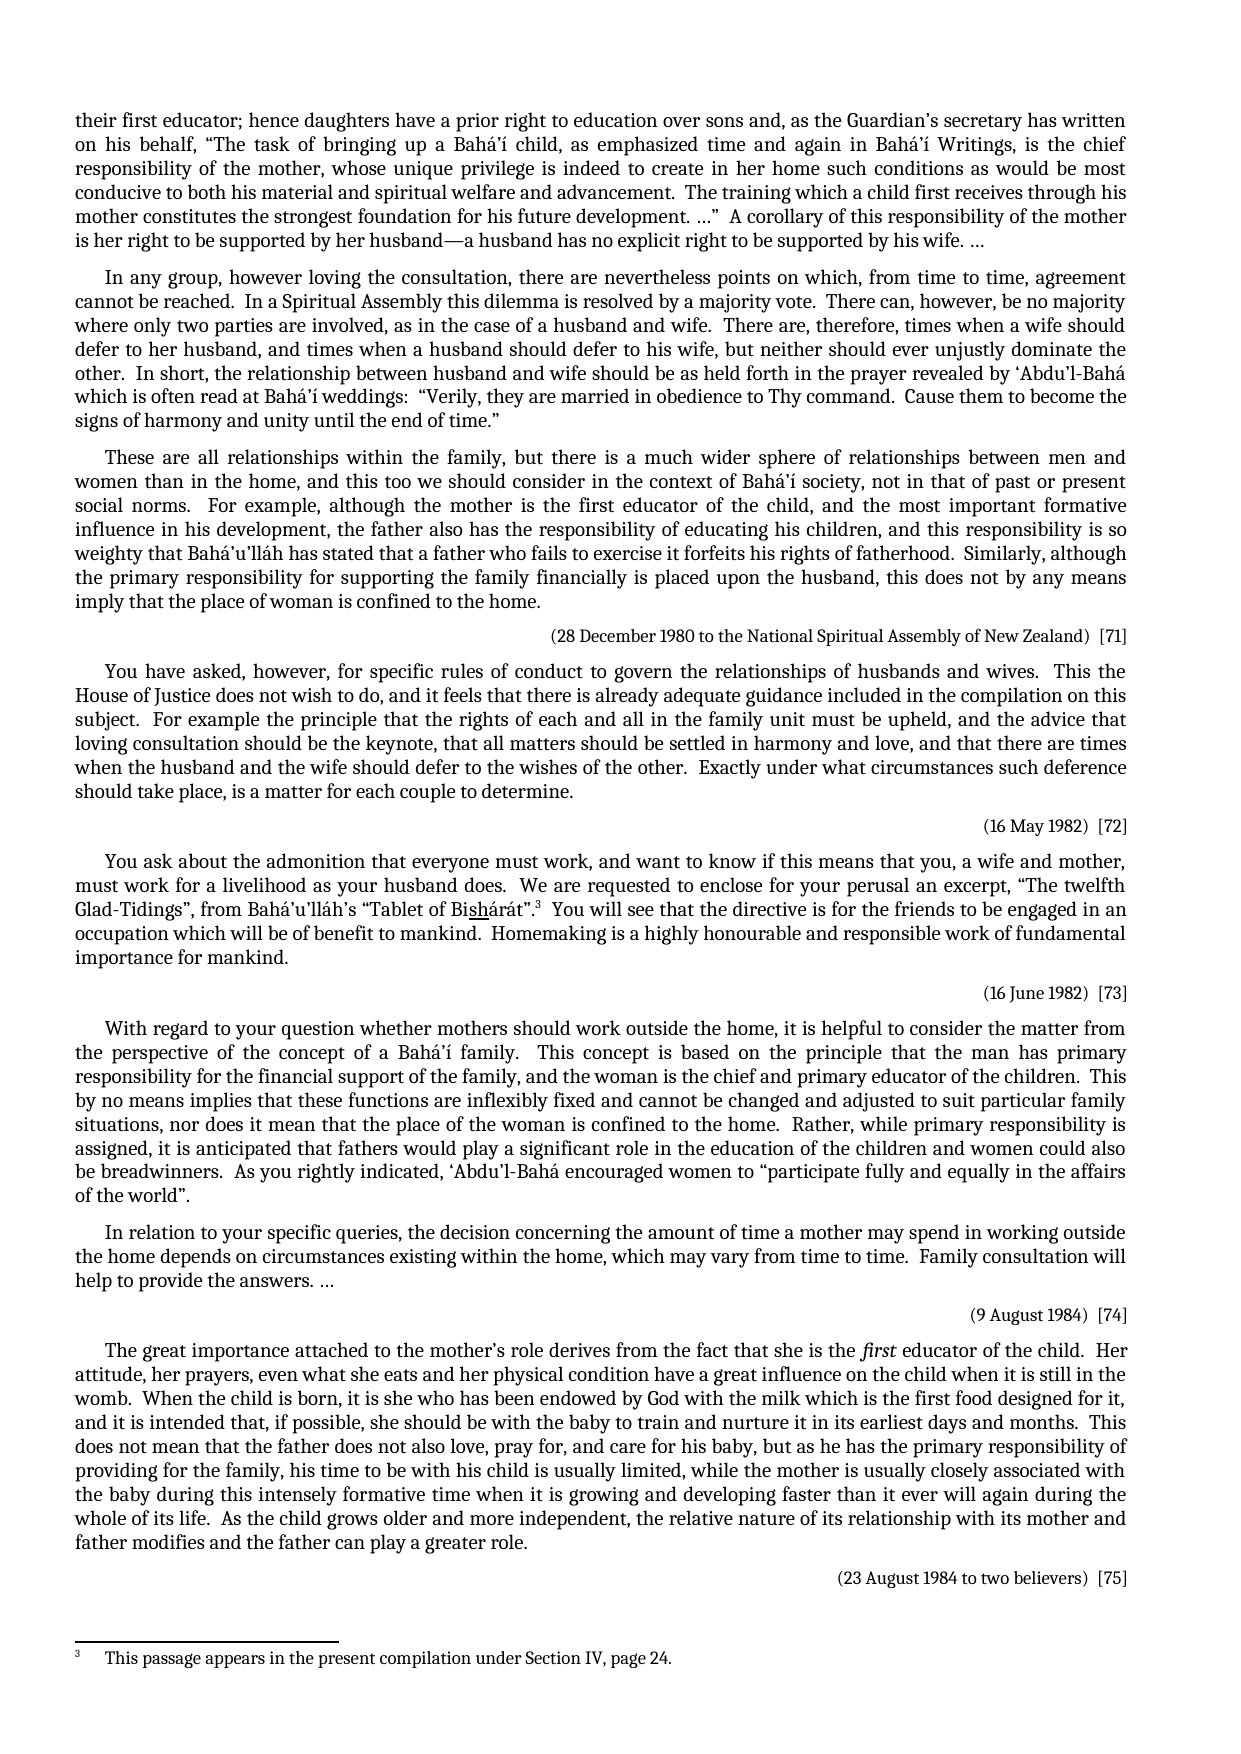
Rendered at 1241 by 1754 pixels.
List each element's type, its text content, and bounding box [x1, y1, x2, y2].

text These are all relationships within the family, but there is a much wider sphere of relationships between men and women than in the home, and this too we should consider in the context of Bahá’í society, not in that of past or present social norms. For example, although the mother is the first educator of the child, and the most important formative influence in his development, the father also has the responsibility of educating his children, and this responsibility is so weighty that Bahá’u’lláh has stated that a father who fails to exercise it forfeits his rights of fatherhood. Similarly, although the primary responsibility for supporting the family financially is placed upon the husband, this does not by any means imply that the place of woman is confined to the home. [75, 446, 1128, 613]
text You have asked, however, for specific rules of conduct to govern the relationships of husbands and wives. This the House of Justice does not wish to do, and it feels that there is already adequate guidance included in the compilation on this subject. For example the principle that the rights of each and all in the family unit must be upheld, and the advice that loving consultation should be the keynote, that all matters should be settled in harmony and love, and that there are times when the husband and the wife should defer to the wishes of the other. Exactly under what circumstances such deference should take place, is a matter for each couple to determine. [75, 660, 1128, 803]
text (23 August 1984 to two believers) [75] [75, 1567, 1128, 1589]
text (16 May 1982) [72] [75, 816, 1128, 838]
text (28 December 1980 to the National Spiritual Assembly of New Zealand) [71] [75, 626, 1128, 647]
text With regard to your question whether mothers should work outside the home, it is helpful to consider the matter from the perspective of the concept of a Bahá’í family. This concept is based on the principle that the man has primary responsibility for the financial support of the family, and the woman is the chief and primary educator of the children. This by no means implies that these functions are inflexibly fixed and cannot be changed and adjusted to suit particular family situations, nor does it mean that the place of the woman is confined to the home. Rather, while primary responsibility is assigned, it is anticipated that fathers would play a significant role in the education of the children and women could also be breadwinners. As you rightly indicated, ‘Abdu’l-Bahá encouraged women to “participate fully and equally in the affairs of the world”. [75, 1016, 1128, 1208]
text (16 June 1982) [73] [75, 982, 1128, 1004]
text You ask about the admonition that everyone must work, and want to know if this means that you, a wife and mother, must work for a livelihood as your husband does. We are requested to enclose for your perusal an excerpt, “The twelfth Glad-Tidings”, from Bahá’u’lláh’s “Tablet of Bishárát”. You will see that the directive is for the friends to be engaged in an occupation which will be of benefit to mankind. Homemaking is a highly honourable and responsible work of fundamental importance for mankind. [75, 850, 1128, 970]
text The great importance attached to the mother’s role derives from the fact that she is the first educator of the child. Her attitude, her prayers, even what she eats and her physical condition have a great influence on the child when it is still in the womb. When the child is born, it is she who has been endowed by God with the milk which is the first food designed for it, and it is intended that, if possible, she should be with the baby to train and nurture it in its earliest days and months. This does not mean that the father does not also love, pray for, and care for his baby, but as he has the primary responsibility of providing for the family, his time to be with his child is usually limited, while the mother is usually closely associated with the baby during this intensely formative time when it is growing and developing faster than it ever will again during the whole of its life. As the child grows older and more independent, the relative nature of its relationship with its mother and father modifies and the father can play a greater role. [75, 1339, 1128, 1555]
text In relation to your specific queries, the decision concerning the amount of time a mother may spend in working outside the home depends on circumstances existing within the home, which may vary from time to time. Family consultation will help to provide the answers. … [75, 1221, 1128, 1292]
text In any group, however loving the consultation, there are nevertheless points on which, from time to time, agreement cannot be reached. In a Spiritual Assembly this dilemma is resolved by a majority vote. There can, however, be no majority where only two parties are involved, as in the case of a husband and wife. There are, therefore, times when a wife should defer to her husband, and times when a husband should defer to his wife, but neither should ever unjustly dominate the other. In short, the relationship between husband and wife should be as held forth in the prayer revealed by ‘Abdu’l-Bahá which is often read at Bahá’í weddings: “Verily, they are married in obedience to Thy command. Cause them to become the signs of harmony and unity until the end of time.” [75, 265, 1128, 433]
text (9 August 1984) [74] [75, 1305, 1128, 1327]
